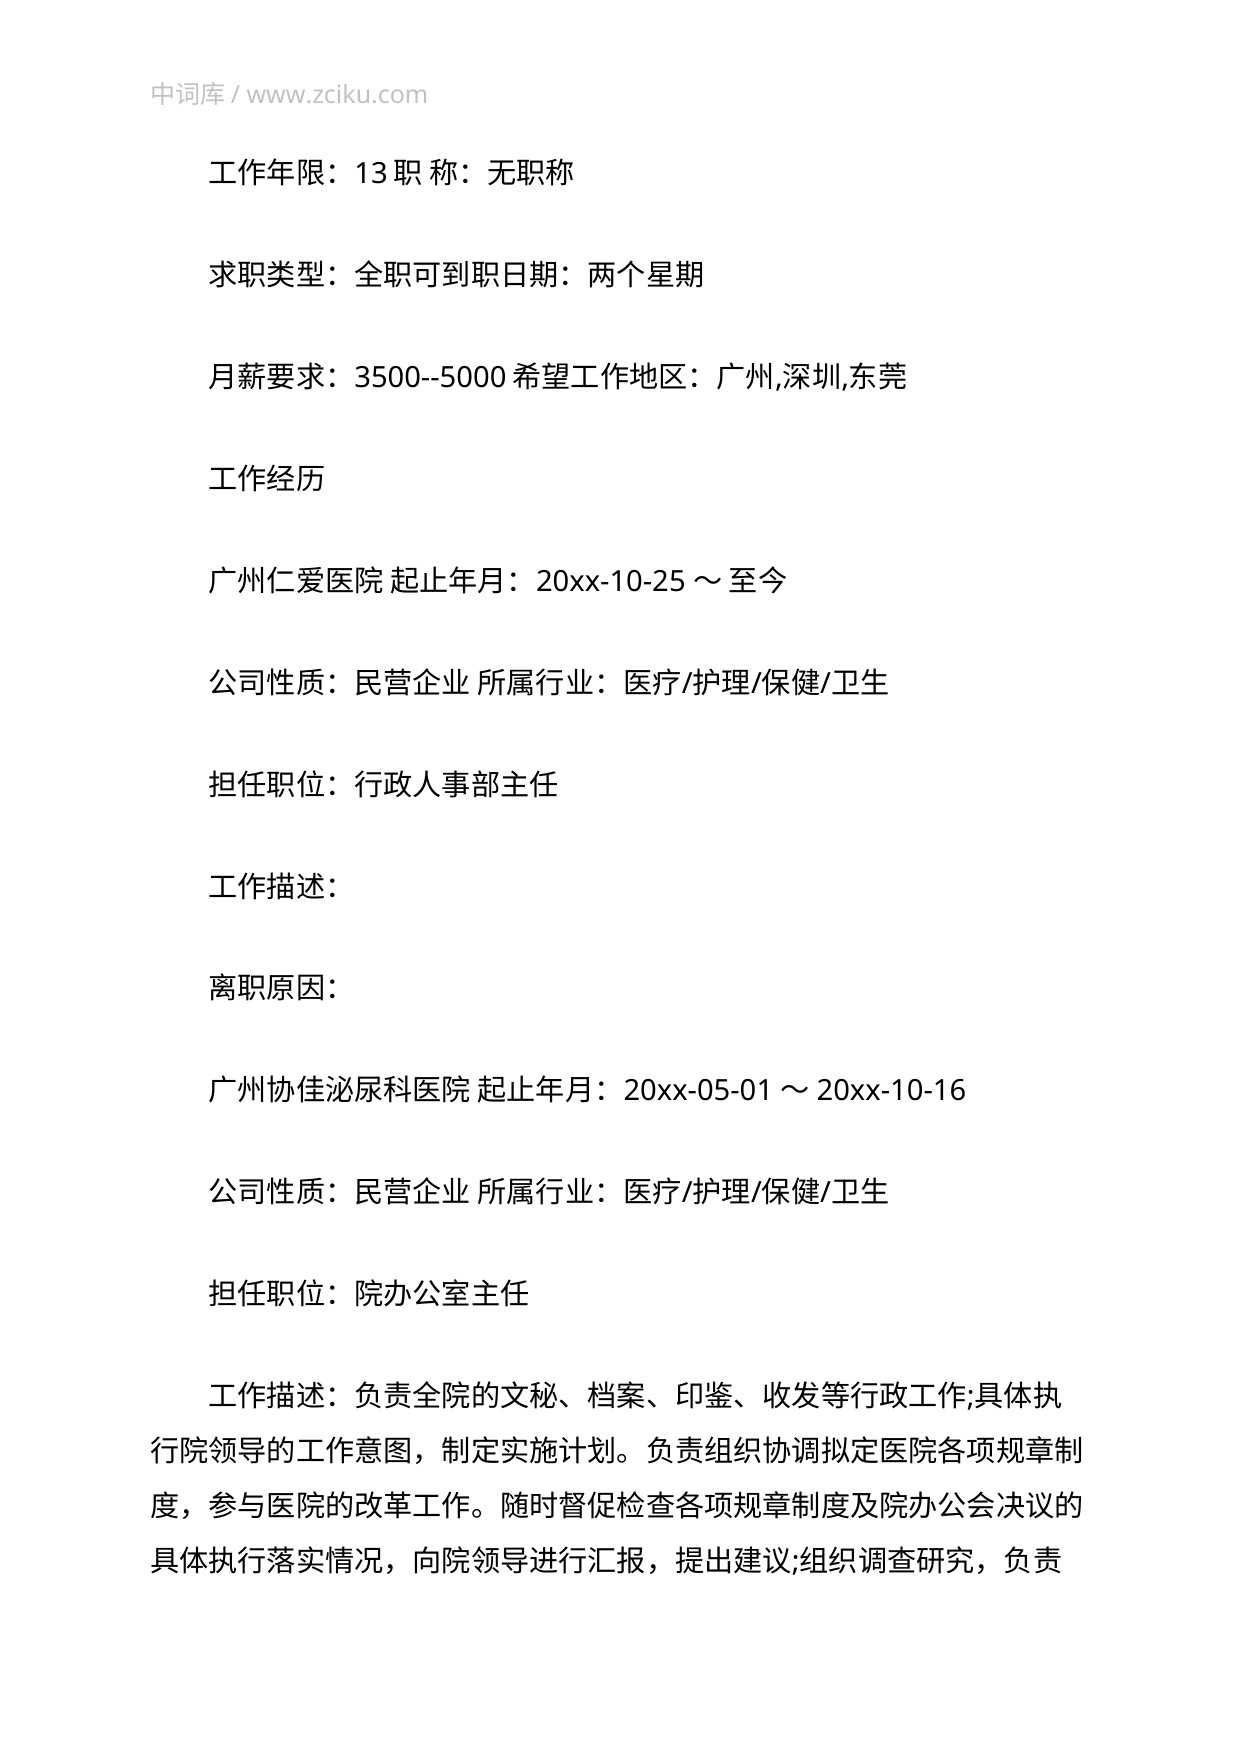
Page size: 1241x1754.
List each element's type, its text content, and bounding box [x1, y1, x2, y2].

text 求职类型：全职可到职日期：两个星期 [150, 252, 1090, 294]
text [150, 1372, 1090, 1580]
text 工作年限：13职 称：无职称 [150, 150, 1090, 192]
text 工作经历 [150, 456, 1090, 498]
text 公司性质：民营企业 所属行业：医疗/护理/保健/卫生 [150, 659, 1090, 702]
text 担任职位：行政人事部主任 [150, 761, 1090, 804]
text 公司性质：民营企业 所属行业：医疗/护理/保健/卫生 [150, 1169, 1090, 1211]
text 广州仁爱医院 起止年月：20xx-10-25 ～ 至今 [150, 557, 1090, 600]
text 月薪要求：3500--5000希望工作地区：广州,深圳,东莞 [150, 354, 1090, 396]
text 工作描述： [150, 863, 1090, 906]
text 广州协佳泌尿科医院 起止年月：20xx-05-01 ～ 20xx-10-16 [150, 1067, 1090, 1109]
text 担任职位：院办公室主任 [150, 1271, 1090, 1313]
text 离职原因： [150, 965, 1090, 1007]
